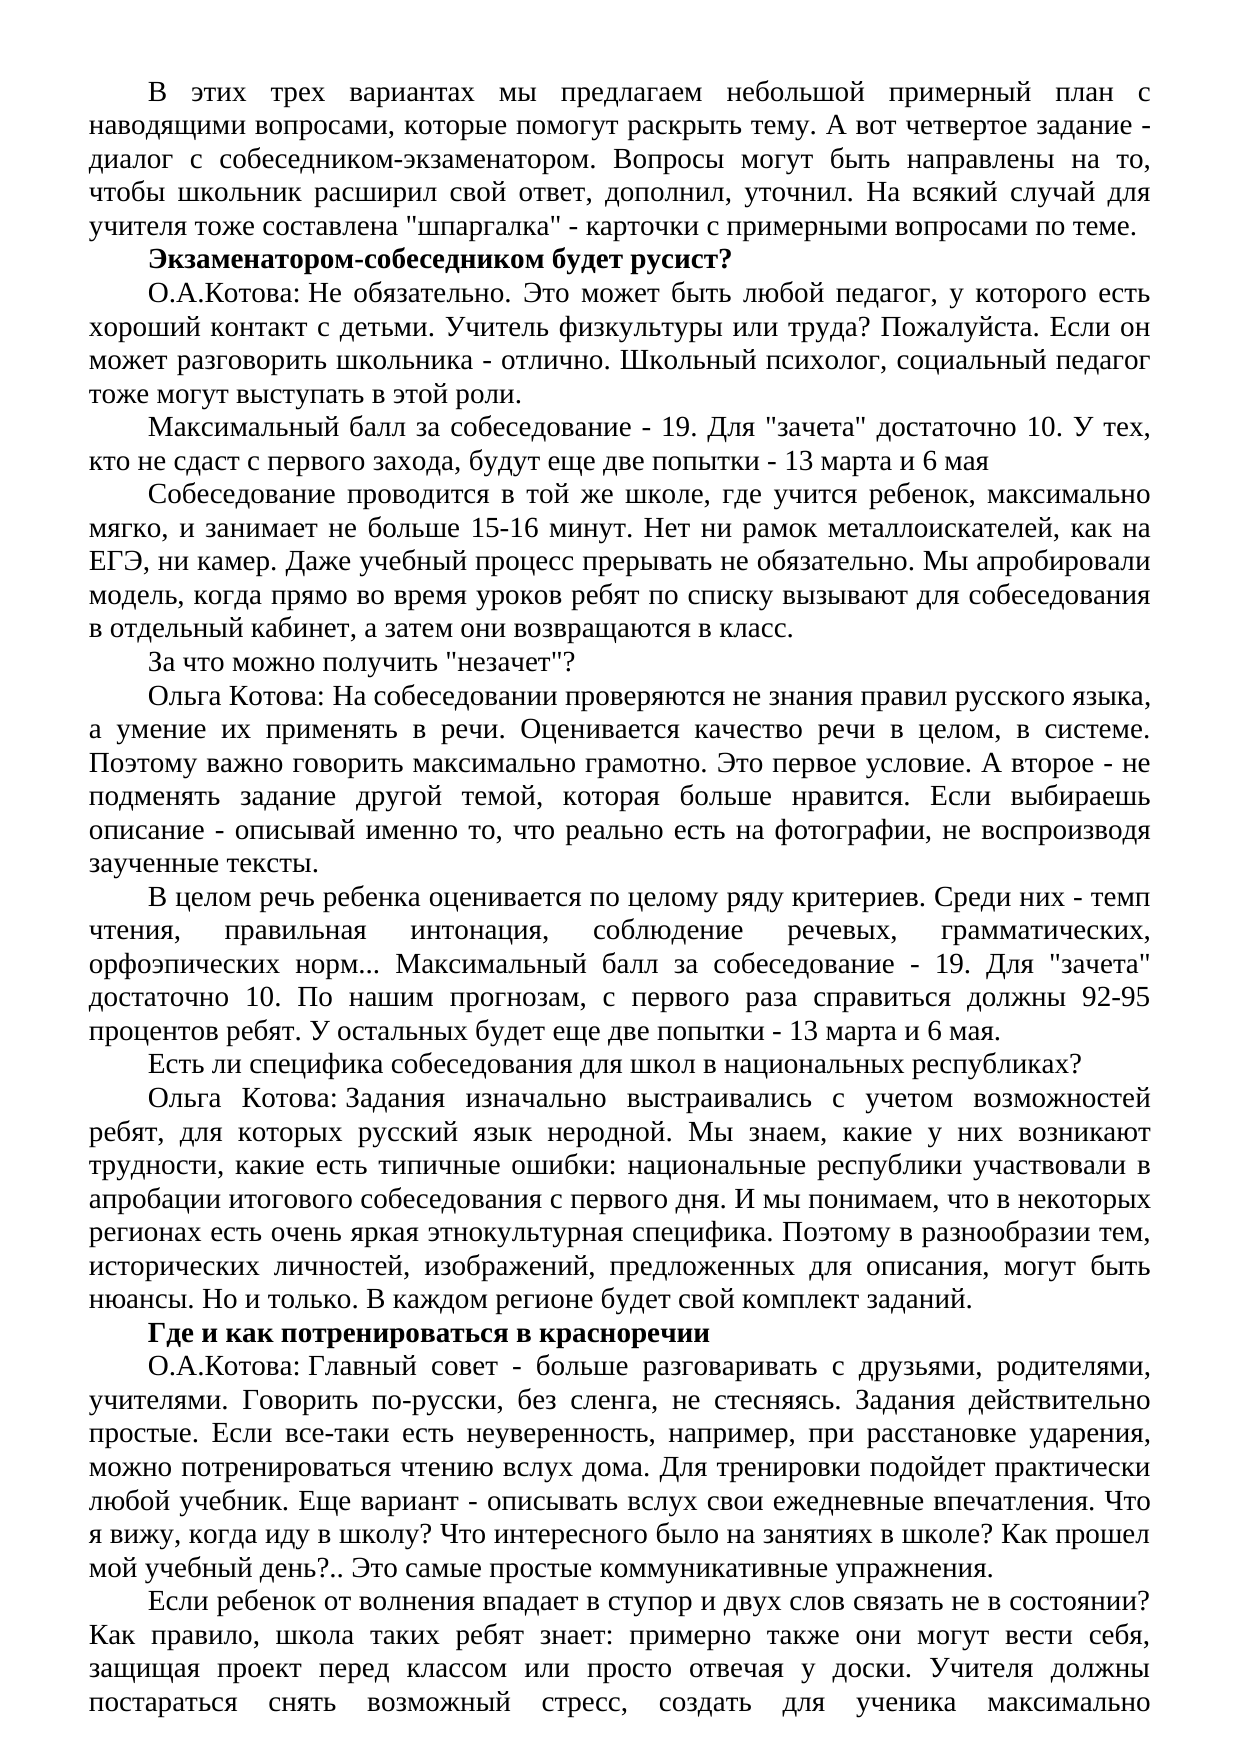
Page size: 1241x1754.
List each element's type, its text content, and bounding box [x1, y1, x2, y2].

text За что можно получить "незачет"? [89, 644, 1152, 678]
text Есть ли специфика собеседования для школ в национальных республиках? [89, 1047, 1152, 1080]
text В целом речь ребенка оценивается по целому ряду критериев. Среди них - темп чтения, правильная интонация, соблюдение речевых, грамматических, орфоэпических норм... Максимальный балл за собеседование - 19. Для "зачета" достаточно 10. По нашим прогнозам, с первого раза справиться должны 92-95 процентов ребят. У остальных будет еще две попытки - 13 марта и 6 мая. [89, 879, 1152, 1047]
text Максимальный балл за собеседование - 19. Для "зачета" достаточно 10. У тех, кто не сдаст с первого захода, будут еще две попытки - 13 марта и 6 мая [89, 409, 1152, 476]
text О.А.Котова: Главный совет - больше разговаривать с друзьями, родителями, учителями. Говорить по-русски, без сленга, не стесняясь. Задания действительно простые. Если все-таки есть неуверенность, например, при расстановке ударения, можно потренироваться чтению вслух дома. Для тренировки подойдет практически любой учебник. Еще вариант - описывать вслух свои ежедневные впечатления. Что я вижу, когда иду в школу? Что интересного было на занятиях в школе? Как прошел мой учебный день?.. Это самые простые коммуникативные упражнения. [89, 1348, 1152, 1583]
text Где и как потренироваться в красноречии [89, 1315, 1152, 1348]
text В этих трех вариантах мы предлагаем небольшой примерный план с наводящими вопросами, которые помогут раскрыть тему. А вот четвертое задание - диалог с собеседником-экзаменатором. Вопросы могут быть направлены на то, чтобы школьник расширил свой ответ, дополнил, уточнил. На всякий случай для учителя тоже составлена "шпаргалка" - карточки с примерными вопросами по теме. [89, 74, 1152, 242]
text О.А.Котова: Не обязательно. Это может быть любой педагог, у которого есть хороший контакт с детьми. Учитель физкультуры или труда? Пожалуйста. Если он может разговорить школьника - отлично. Школьный психолог, социальный педагог тоже могут выступать в этой роли. [89, 275, 1152, 409]
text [89, 1583, 1152, 1717]
text Собеседование проводится в той же школе, где учится ребенок, максимально мягко, и занимает не больше 15-16 минут. Нет ни рамок металлоискателей, как на ЕГЭ, ни камер. Даже учебный процесс прерывать не обязательно. Мы апробировали модель, когда прямо во время уроков ребят по списку вызывают для собеседования в отдельный кабинет, а затем они возвращаются в класс. [89, 476, 1152, 644]
text Экзаменатором-собеседником будет русист? [89, 242, 1152, 275]
text Ольга Котова: Задания изначально выстраивались с учетом возможностей ребят, для которых русский язык неродной. Мы знаем, какие у них возникают трудности, какие есть типичные ошибки: национальные республики участвовали в апробации итогового собеседования с первого дня. И мы понимаем, что в некоторых регионах есть очень яркая этнокультурная специфика. Поэтому в разнообразии тем, исторических личностей, изображений, предложенных для описания, могут быть нюансы. Но и только. В каждом регионе будет свой комплект заданий. [89, 1080, 1152, 1315]
text Ольга Котова: На собеседовании проверяются не знания правил русского языка, а умение их применять в речи. Оценивается качество речи в целом, в системе. Поэтому важно говорить максимально грамотно. Это первое условие. А второе - не подменять задание другой темой, которая больше нравится. Если выбираешь описание - описывай именно то, что реально есть на фотографии, не воспроизводя заученные тексты. [89, 678, 1152, 879]
